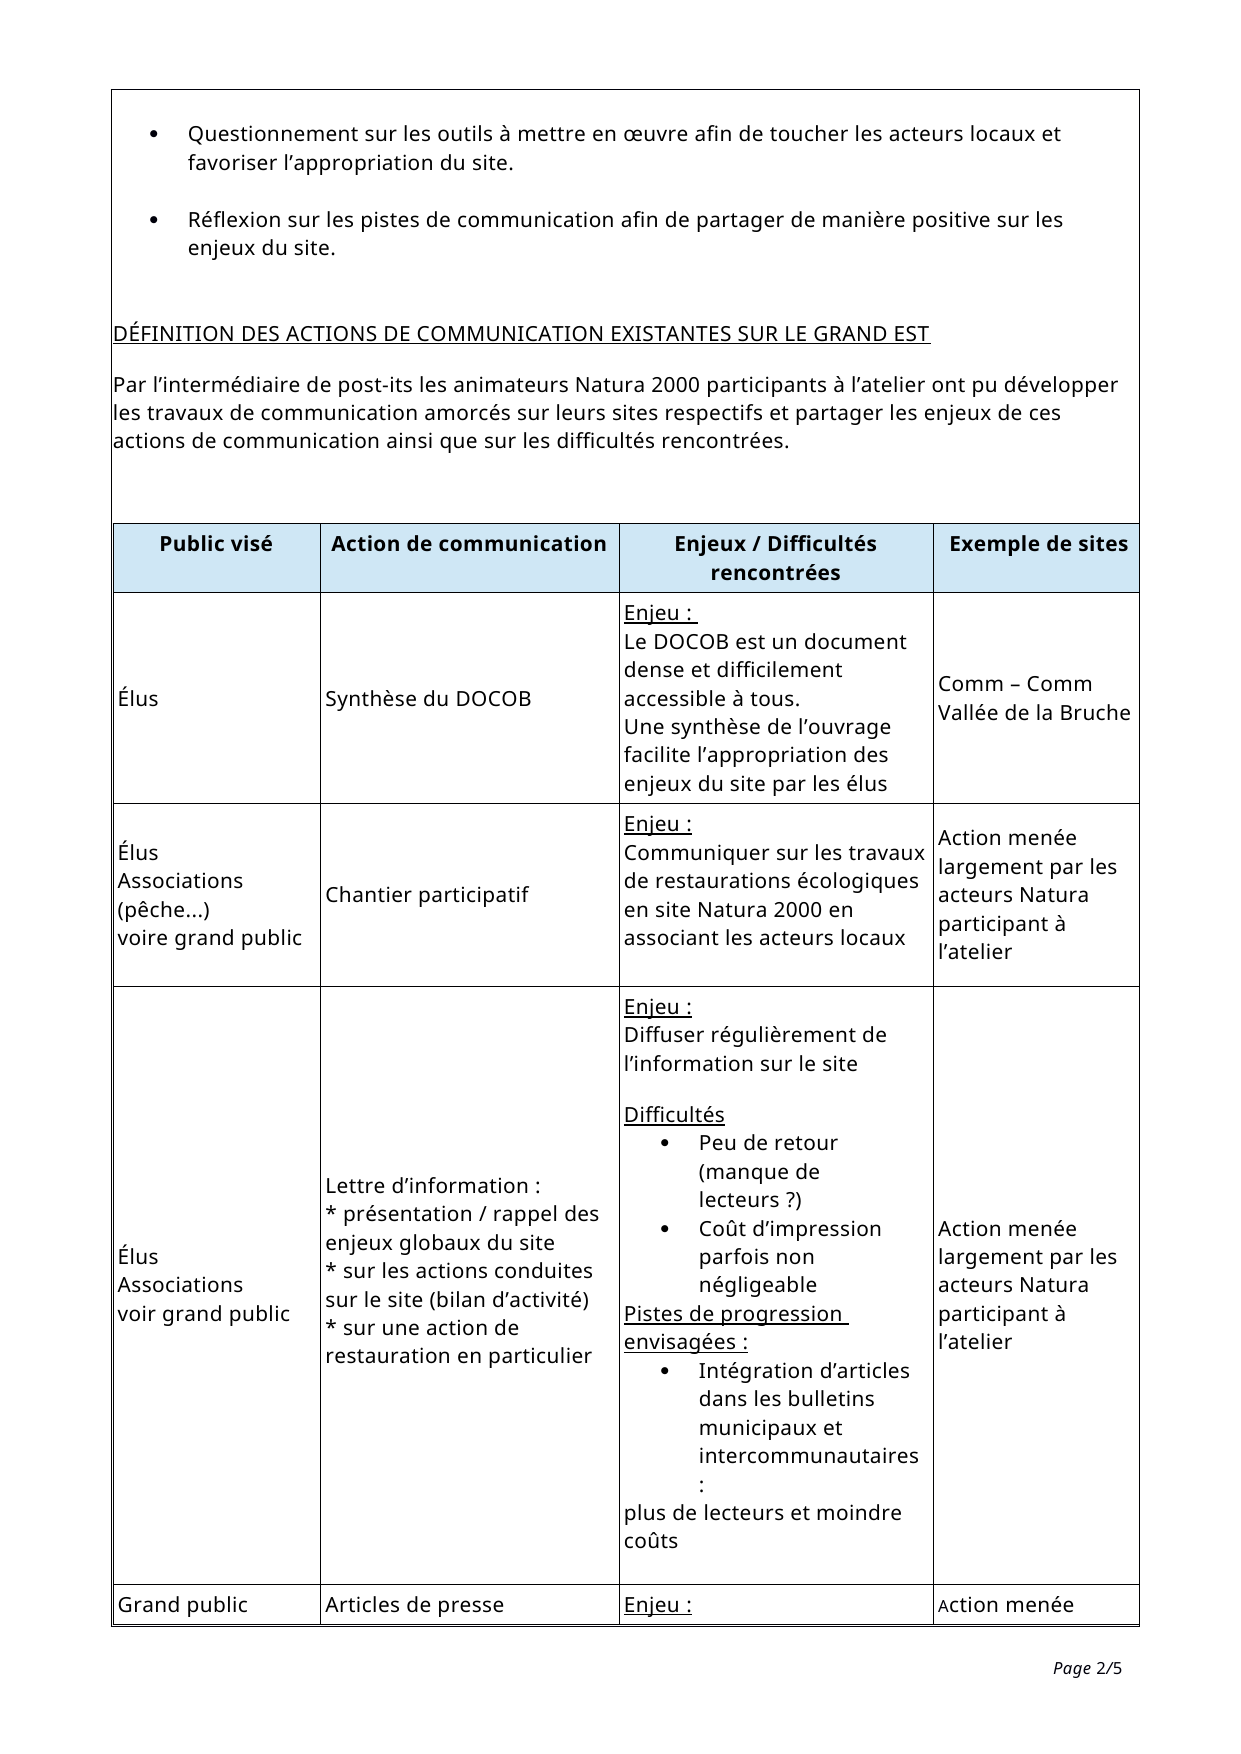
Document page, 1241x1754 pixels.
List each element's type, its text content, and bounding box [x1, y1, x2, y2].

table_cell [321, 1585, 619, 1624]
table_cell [321, 987, 619, 1584]
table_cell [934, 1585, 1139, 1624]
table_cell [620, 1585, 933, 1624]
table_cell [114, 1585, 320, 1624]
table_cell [620, 987, 933, 1584]
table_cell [112, 90, 1139, 523]
